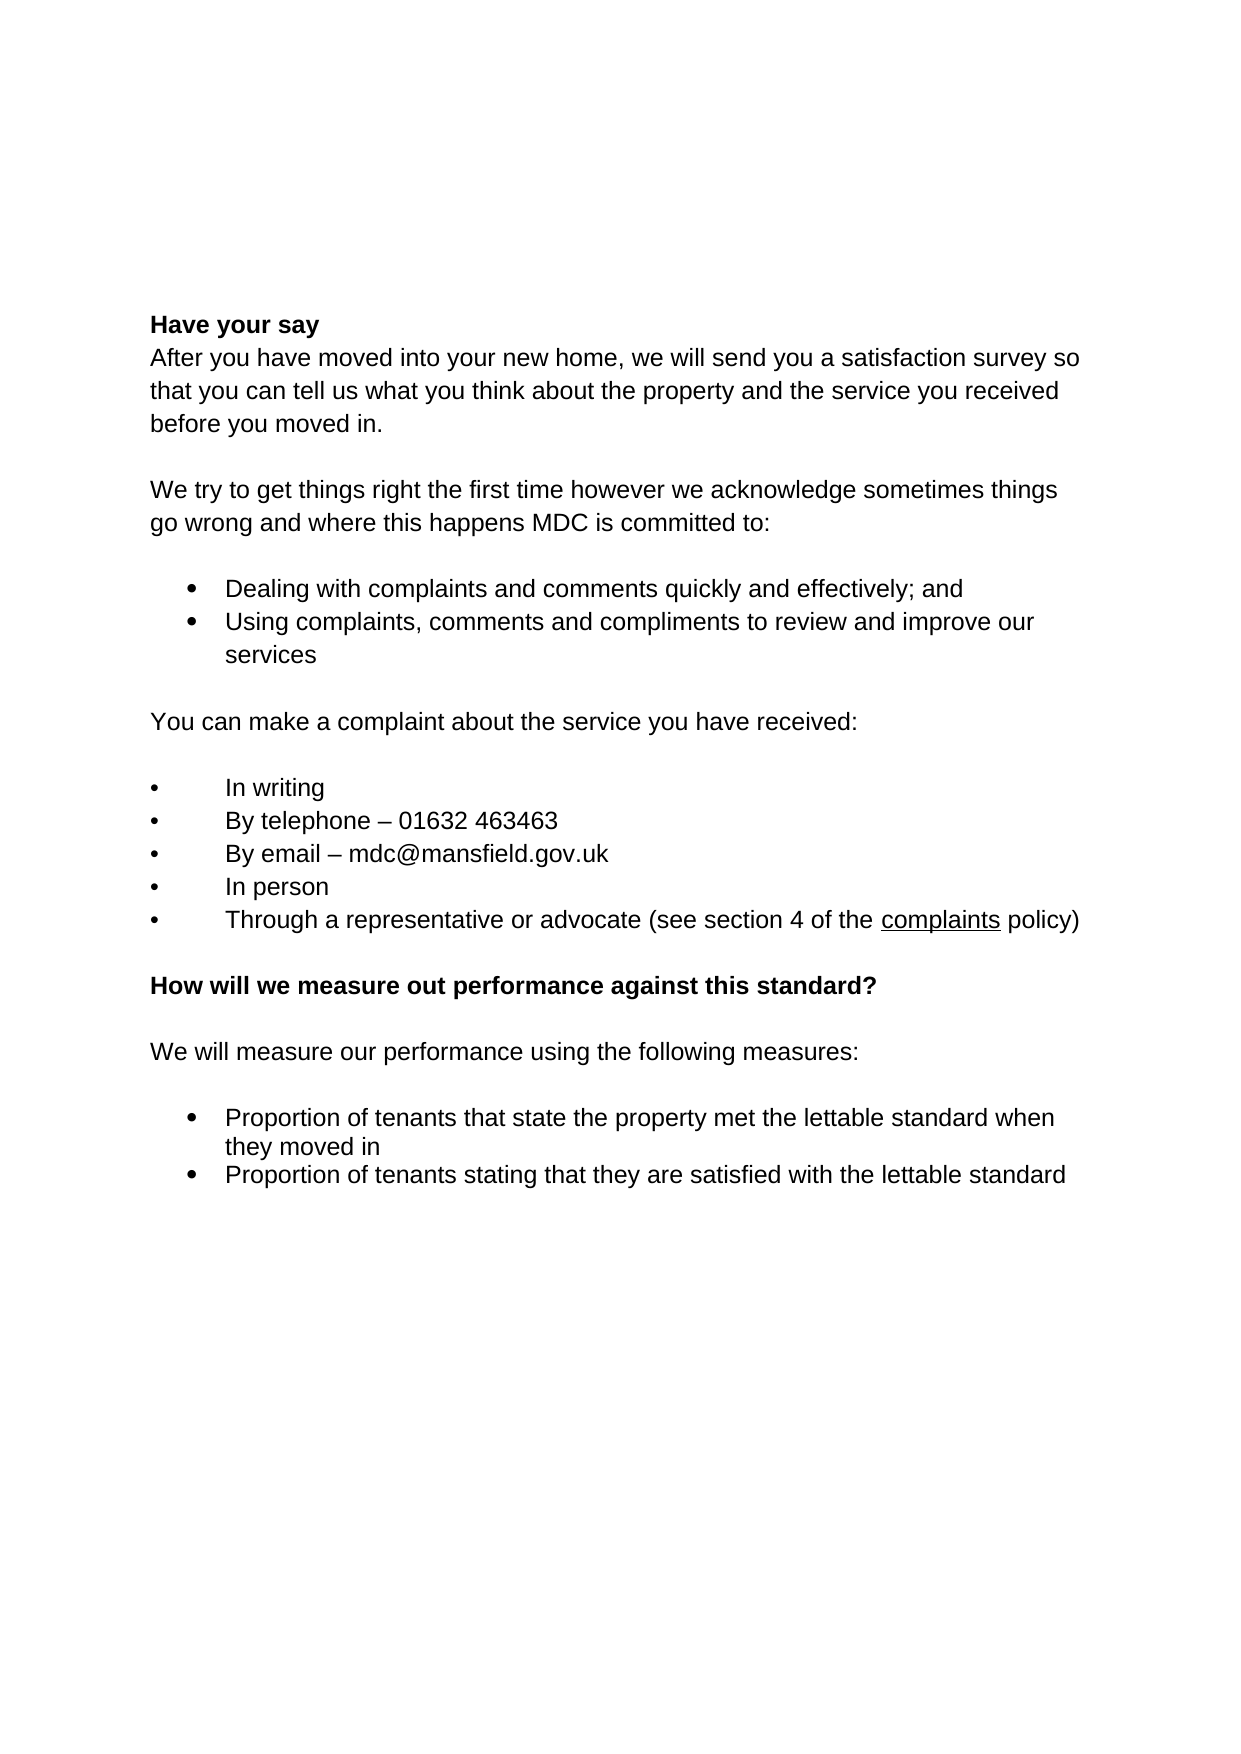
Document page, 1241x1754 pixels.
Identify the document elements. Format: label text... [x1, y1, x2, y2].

text How will we measure out performance against this standard? [150, 971, 1090, 999]
list Using complaints, comments and compliments to review and improve our services [187, 607, 1090, 669]
list Proportion of tenants stating that they are satisfied with the lettable standard [187, 1160, 1090, 1189]
text Have your say [150, 310, 1090, 339]
text We will measure our performance using the following measures: [150, 1037, 1090, 1066]
text • In person [150, 872, 1090, 900]
text You can make a complaint about the service you have received: [150, 707, 1090, 735]
text We try to get things right the first time however we acknowledge sometimes things go wrong and where this happens MDC is committed to: [150, 475, 1090, 537]
text • By email – mdc@mansfield.gov.uk [150, 839, 1090, 867]
list Proportion of tenants that state the property met the lettable standard when they moved in [187, 1103, 1090, 1160]
list Dealing with complaints and comments quickly and effectively; and [187, 574, 1090, 603]
text • In writing [150, 773, 1090, 801]
text After you have moved into your new home, we will send you a satisfaction survey so that you can tell us what you think about the property and the service you received before you moved in. [150, 343, 1090, 438]
text • By telephone – 01632 463463 [150, 806, 1090, 834]
text • Through a representative or advocate (see section 4 of the complaints policy) [150, 905, 1090, 933]
